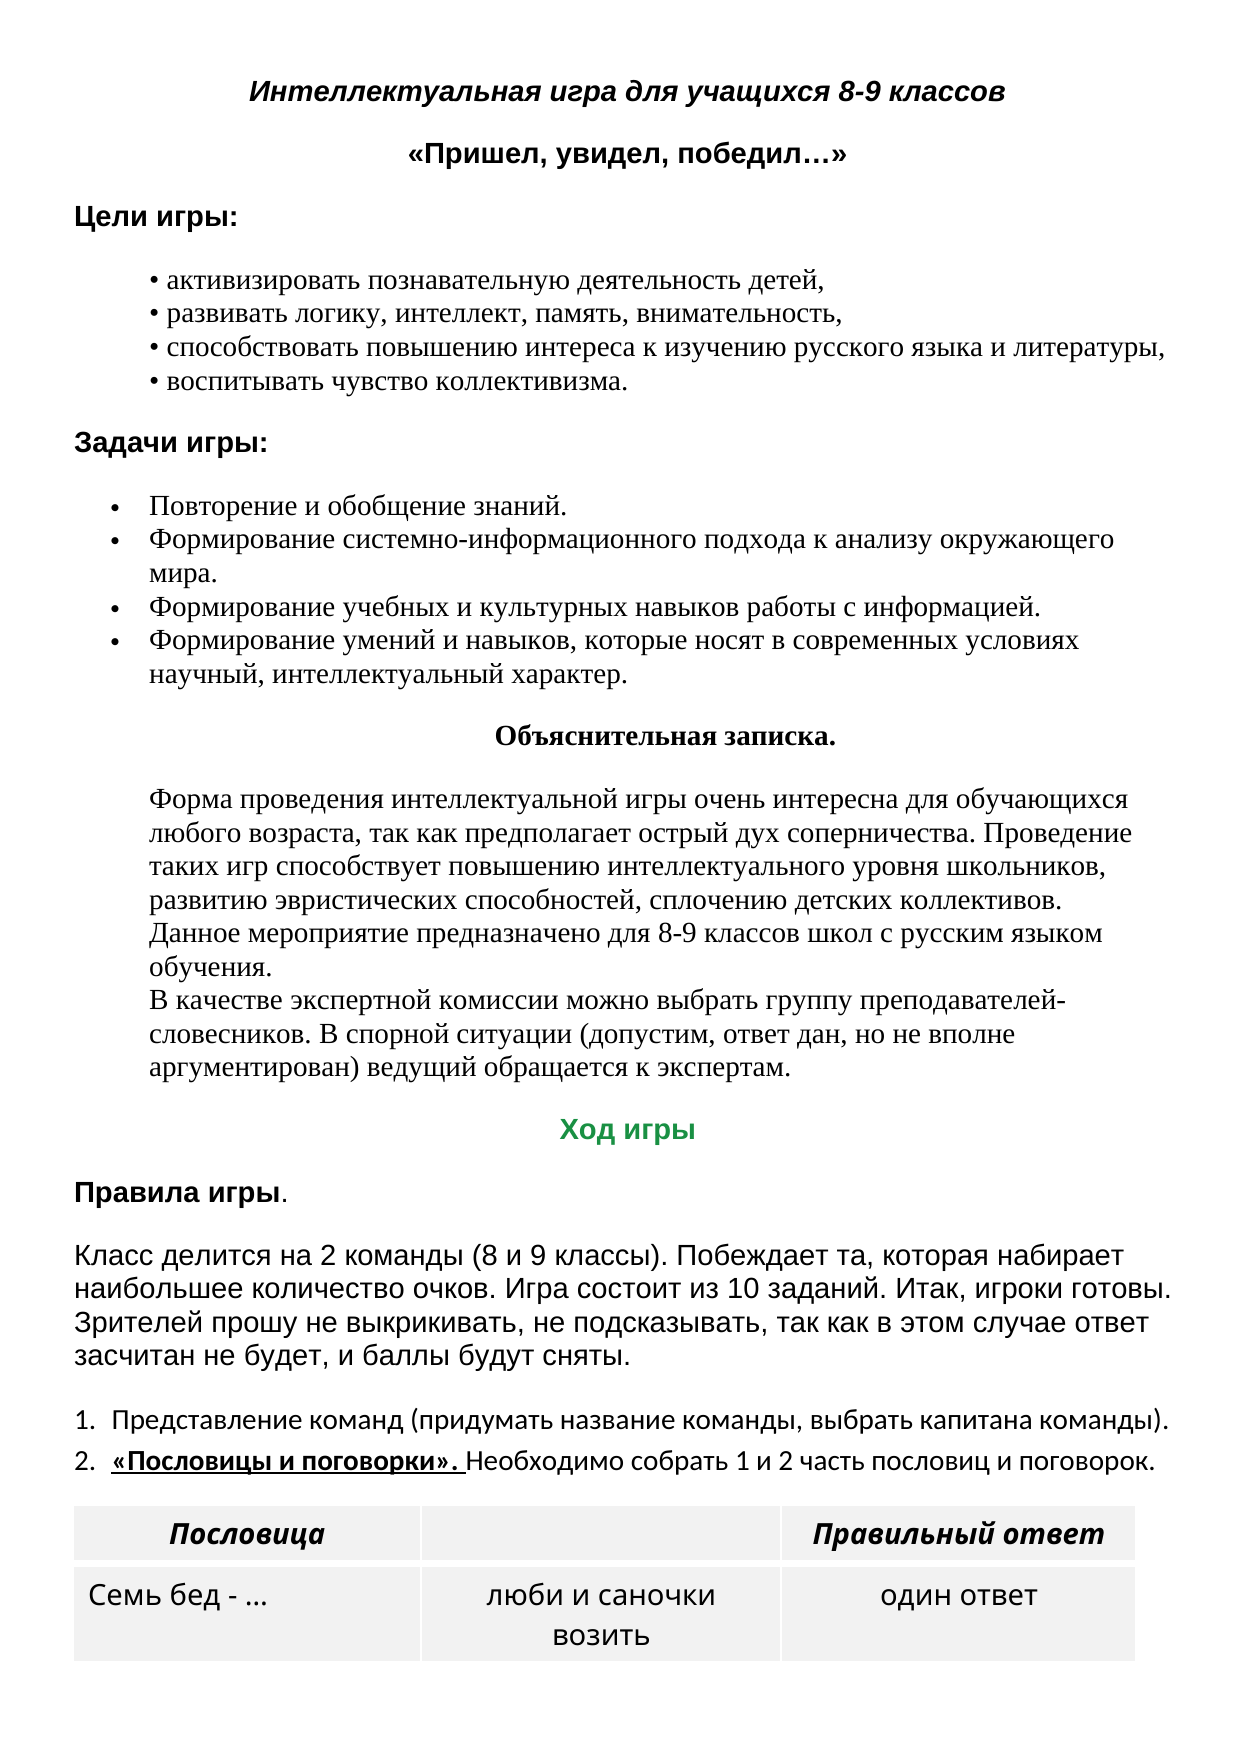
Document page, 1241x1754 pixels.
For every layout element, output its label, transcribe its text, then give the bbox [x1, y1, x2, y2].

table_header [422, 1506, 780, 1560]
text • активизировать познавательную деятельность детей, • развивать логику, интеллект, память, внимательность, • способствовать повышению интереса к изучению русского языка и литературы, • воспитывать чувство коллективизма. [149, 262, 1181, 396]
table_cell один ответ [782, 1567, 1135, 1661]
text Ход игры [74, 1112, 1181, 1146]
text Цели игры: [74, 199, 1181, 233]
text Интеллектуальная игра для учащихся 8-9 классов [74, 74, 1181, 107]
list Формирование умений и навыков, которые носят в современных условиях научный, интеллектуальный характер. [111, 622, 1181, 689]
text Задачи игры: [74, 425, 1181, 459]
table_header Пословица [74, 1506, 420, 1560]
list Формирование учебных и культурных навыков работы с информацией. [111, 589, 1181, 622]
list «Пословицы и поговорки». Необходимо собрать 1 и 2 часть пословиц и поговорок. [74, 1442, 1181, 1477]
table_header Правильный ответ [782, 1506, 1135, 1560]
table_cell люби и саночки возить [422, 1567, 780, 1661]
text Форма проведения интеллектуальной игры очень интересна для обучающихся любого возраста, так как предполагает острый дух соперничества. Проведение таких игр способствует повышению интеллектуального уровня школьников, развитию эвристических способностей, сплочению детских коллективов. Данное мероприятие предназначено для 8-9 классов школ с русским языком обучения. В качестве экспертной комиссии можно выбрать группу преподавателей-словесников. В спорной ситуации (допустим, ответ дан, но не вполне аргументирован) ведущий обращается к экспертам. [149, 781, 1181, 1083]
table_cell Семь бед - … [74, 1567, 420, 1661]
list Формирование системно-информационного подхода к анализу окружающего мира. [111, 522, 1181, 589]
list Повторение и обобщение знаний. [111, 488, 1181, 522]
text Класс делится на 2 команды (8 и 9 классы). Побеждает та, которая набирает наибольшее количество очков. Игра состоит из 10 заданий. Итак, игроки готовы. Зрителей прошу не выкрикивать, не подсказывать, так как в этом случае ответ засчитан не будет, и баллы будут сняты. [74, 1238, 1181, 1372]
text «Пришел, увидел, победил…» [74, 137, 1181, 170]
list Представление команд (придумать название команды, выбрать капитана команды). [74, 1401, 1181, 1437]
text Объяснительная записка. [149, 718, 1181, 752]
text Правила игры. [74, 1175, 1181, 1208]
